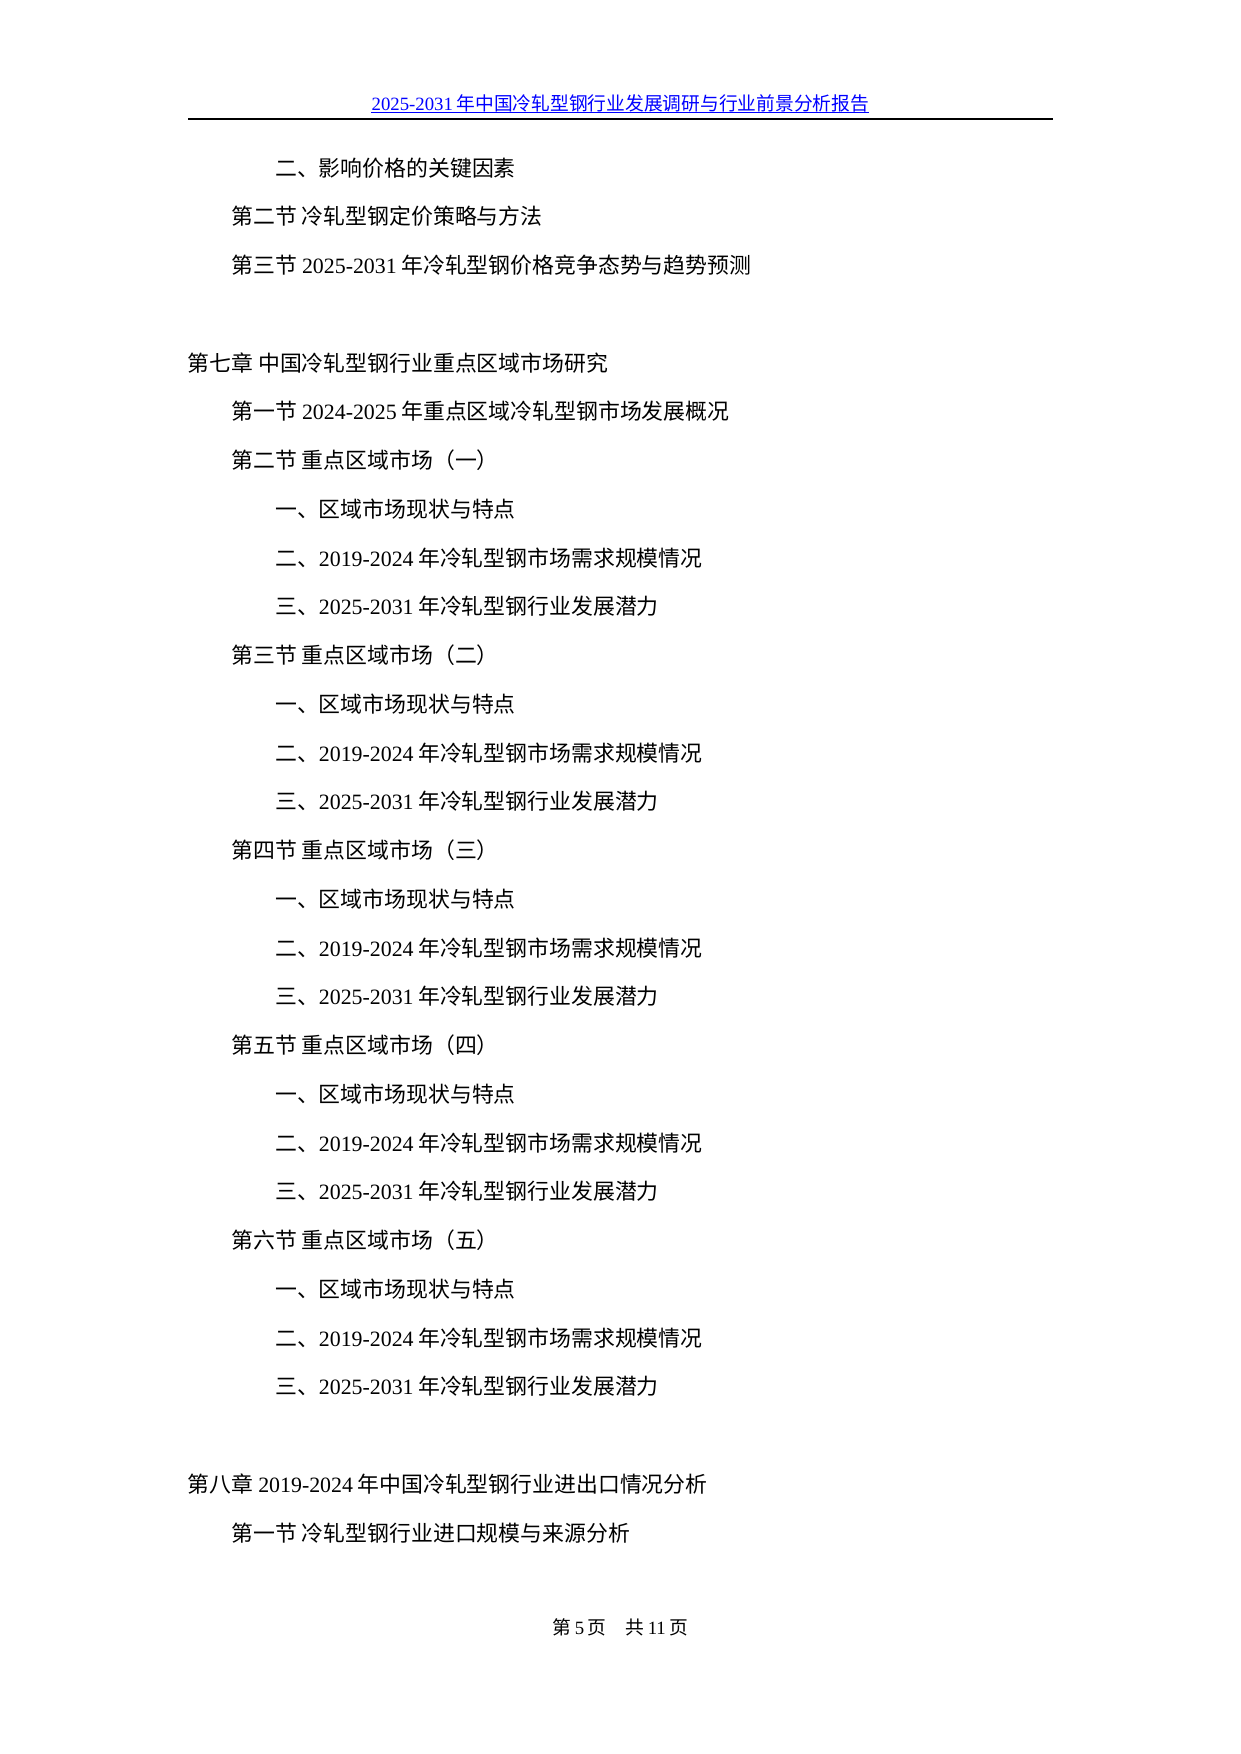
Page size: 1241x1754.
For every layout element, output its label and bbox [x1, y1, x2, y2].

text [187, 150, 1053, 1548]
